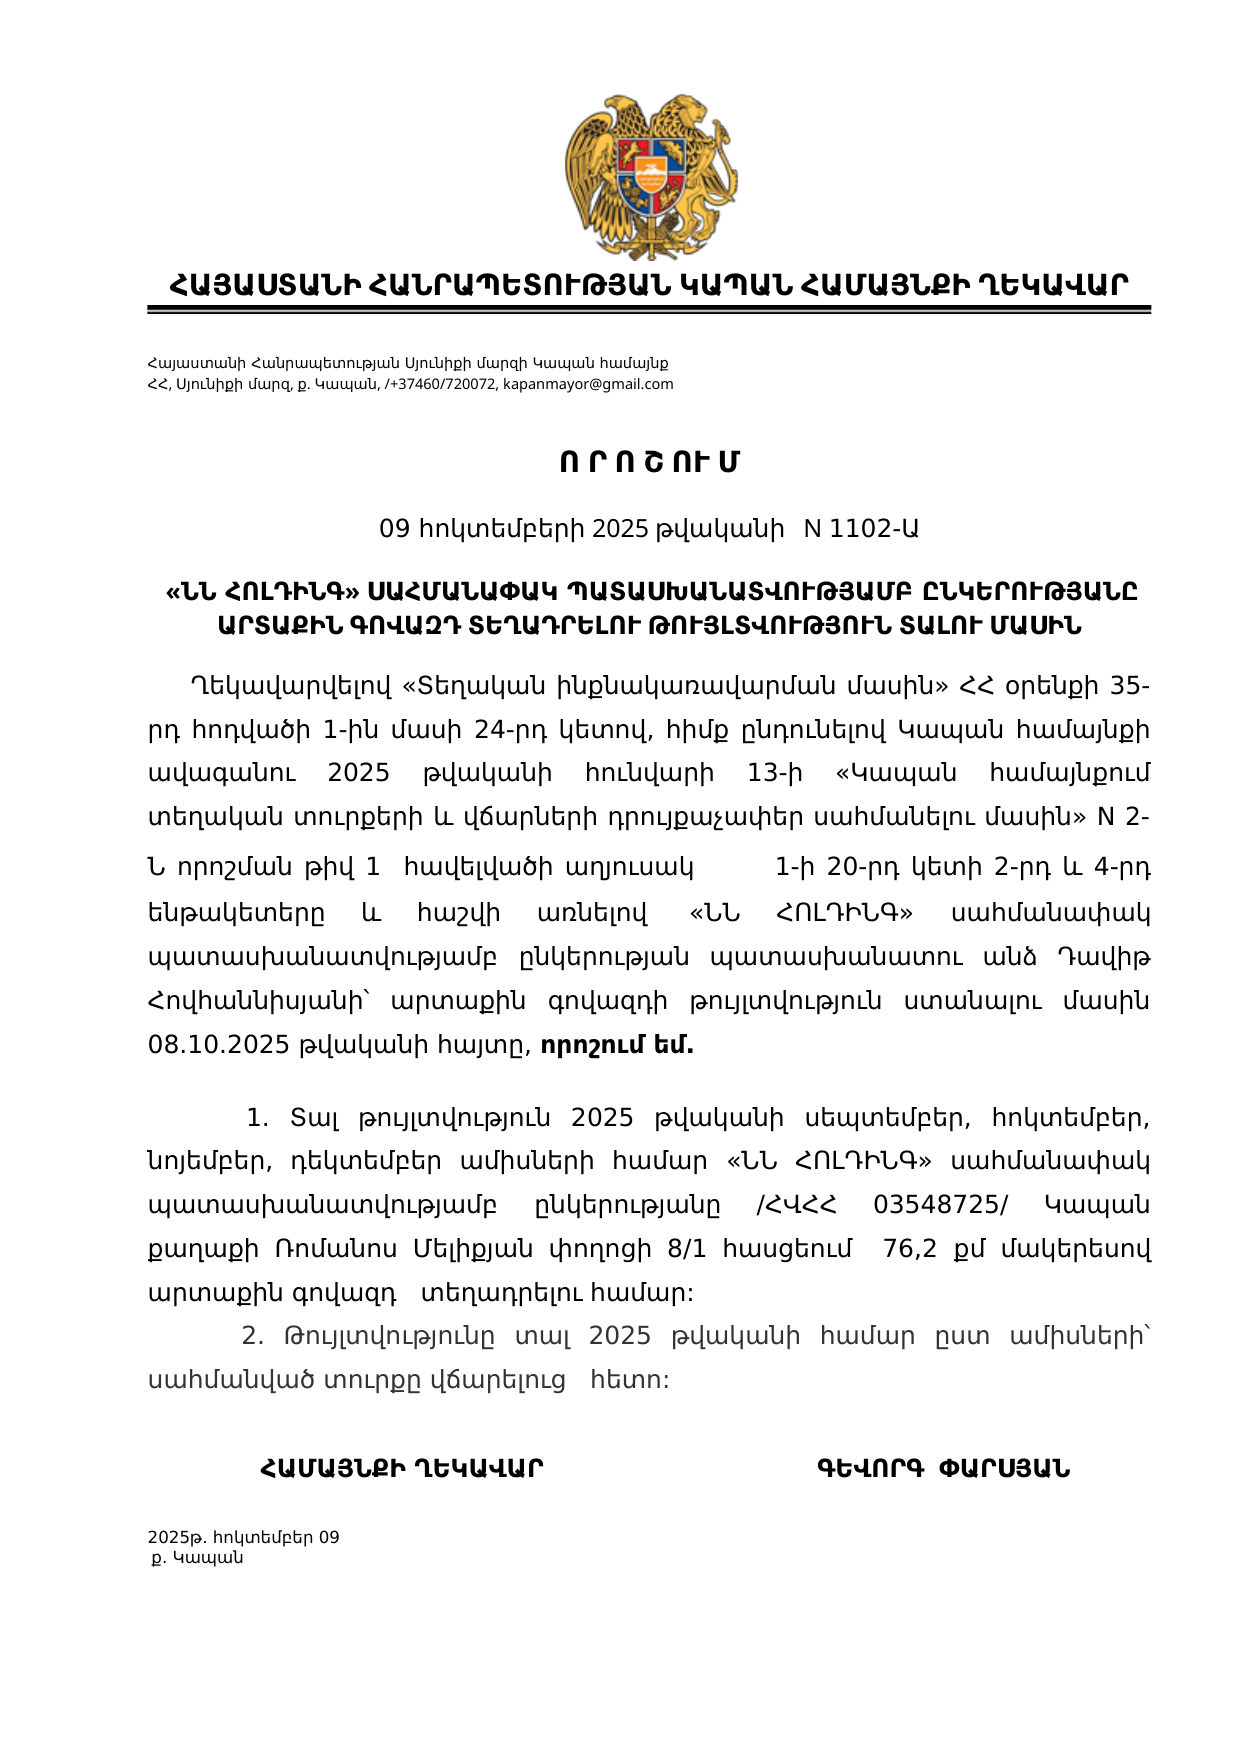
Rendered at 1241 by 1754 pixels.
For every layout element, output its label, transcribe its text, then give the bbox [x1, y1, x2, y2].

text 1. Տալ թույլտվություն 2025 թվականի սեպտեմբեր, հոկտեմբեր, նոյեմբեր, դեկտեմբեր ամիսների համար «ՆՆ ՀՈԼԴԻՆԳ» սահմանափակ պատասխանատվությամբ ընկերությանը /ՀՎՀՀ 03548725/ Կապան քաղաքի Ռոմանոս Մելիքյան փողոցի 8/1 հասցեում 76,2 քմ մակերեսով արտաքին գովազդ տեղադրելու համար: 2. Թույլտվությունը տալ 2025 թվականի համար ըստ ամիսների՝ սահմանված տուրքը վճարելուց հետո: ՀԱՄԱՅՆՔԻ ՂԵԿԱՎԱՐ ԳԵՎՈՐԳ ՓԱՐՍՅԱՆ [147, 1103, 1151, 1483]
text 09 հոկտեմբերի 2025 թվականի N 1102-Ա [147, 511, 1151, 545]
text «ՆՆ ՀՈԼԴԻՆԳ» ՍԱՀՄԱՆԱՓԱԿ ՊԱՏԱՍԽԱՆԱՏՎՈՒԹՅԱՄԲ ԸՆԿԵՐՈՒԹՅԱՆԸ ԱՐՏԱՔԻՆ ԳՈՎԱԶԴ ՏԵՂԱԴՐԵԼՈՒ ԹՈՒՅԼՏՎՈՒԹՅՈՒՆ ՏԱԼՈՒ ՄԱՍԻՆ [147, 574, 1151, 642]
text Ղեկավարվելով «Տեղական ինքնակառավարման մասին» ՀՀ օրենքի 35-րդ հոդվածի 1-ին մասի 24-րդ կետով, հիմք ընդունելով Կապան համայնքի ավագանու 2025 թվականի հունվարի 13-ի «Կապան համայնքում տեղական տուրքերի և վճարների դրույքաչափեր սահմանելու մասին» N 2-Ն որոշման թիվ 1 հավելվածի աղյուսակ 1-ի 20-րդ կետի 2-րդ և 4-րդ ենթակետերը և հաշվի առնելով «ՆՆ ՀՈԼԴԻՆԳ» սահմանափակ պատասխանատվությամբ ընկերության պատասխանատու անձ Դավիթ Հովհաննիսյանի՝ արտաքին գովազդի թույլտվություն ստանալու մասին 08.10.2025 թվականի հայտը, որոշում եմ. [147, 671, 1151, 1059]
table_header ՀԱՅԱՍՏԱՆԻ ՀԱՆՐԱՊԵՏՈՒԹՅԱՆ ԿԱՊԱՆ ՀԱՄԱՅՆՔԻ ՂԵԿԱՎԱՐ Հայաստանի Հանրապետության Սյունիքի մարզի Կապան համայնք ՀՀ, Սյունիքի մարզ, ք. Կապան, /+37460/720072, kapanmayor@gmail.com [148, 89, 1151, 305]
text Ո Ր Ո Շ ՈՒ Մ [147, 442, 1151, 481]
table_header ՀԱՅԱՍՏԱՆԻ ՀԱՆՐԱՊԵՏՈՒԹՅԱՆ ԿԱՊԱՆ ՀԱՄԱՅՆՔԻ ՂԵԿԱՎԱՐ Հայաստանի Հանրապետության Սյունիքի մարզի Կապան համայնք ՀՀ, Սյունիքի մարզ, ք. Կապան, /+37460/720072, kapanmayor@gmail.com [148, 314, 1151, 413]
text 2025թ. հոկտեմբեր 09 ք. Կապան [147, 1528, 1151, 1567]
